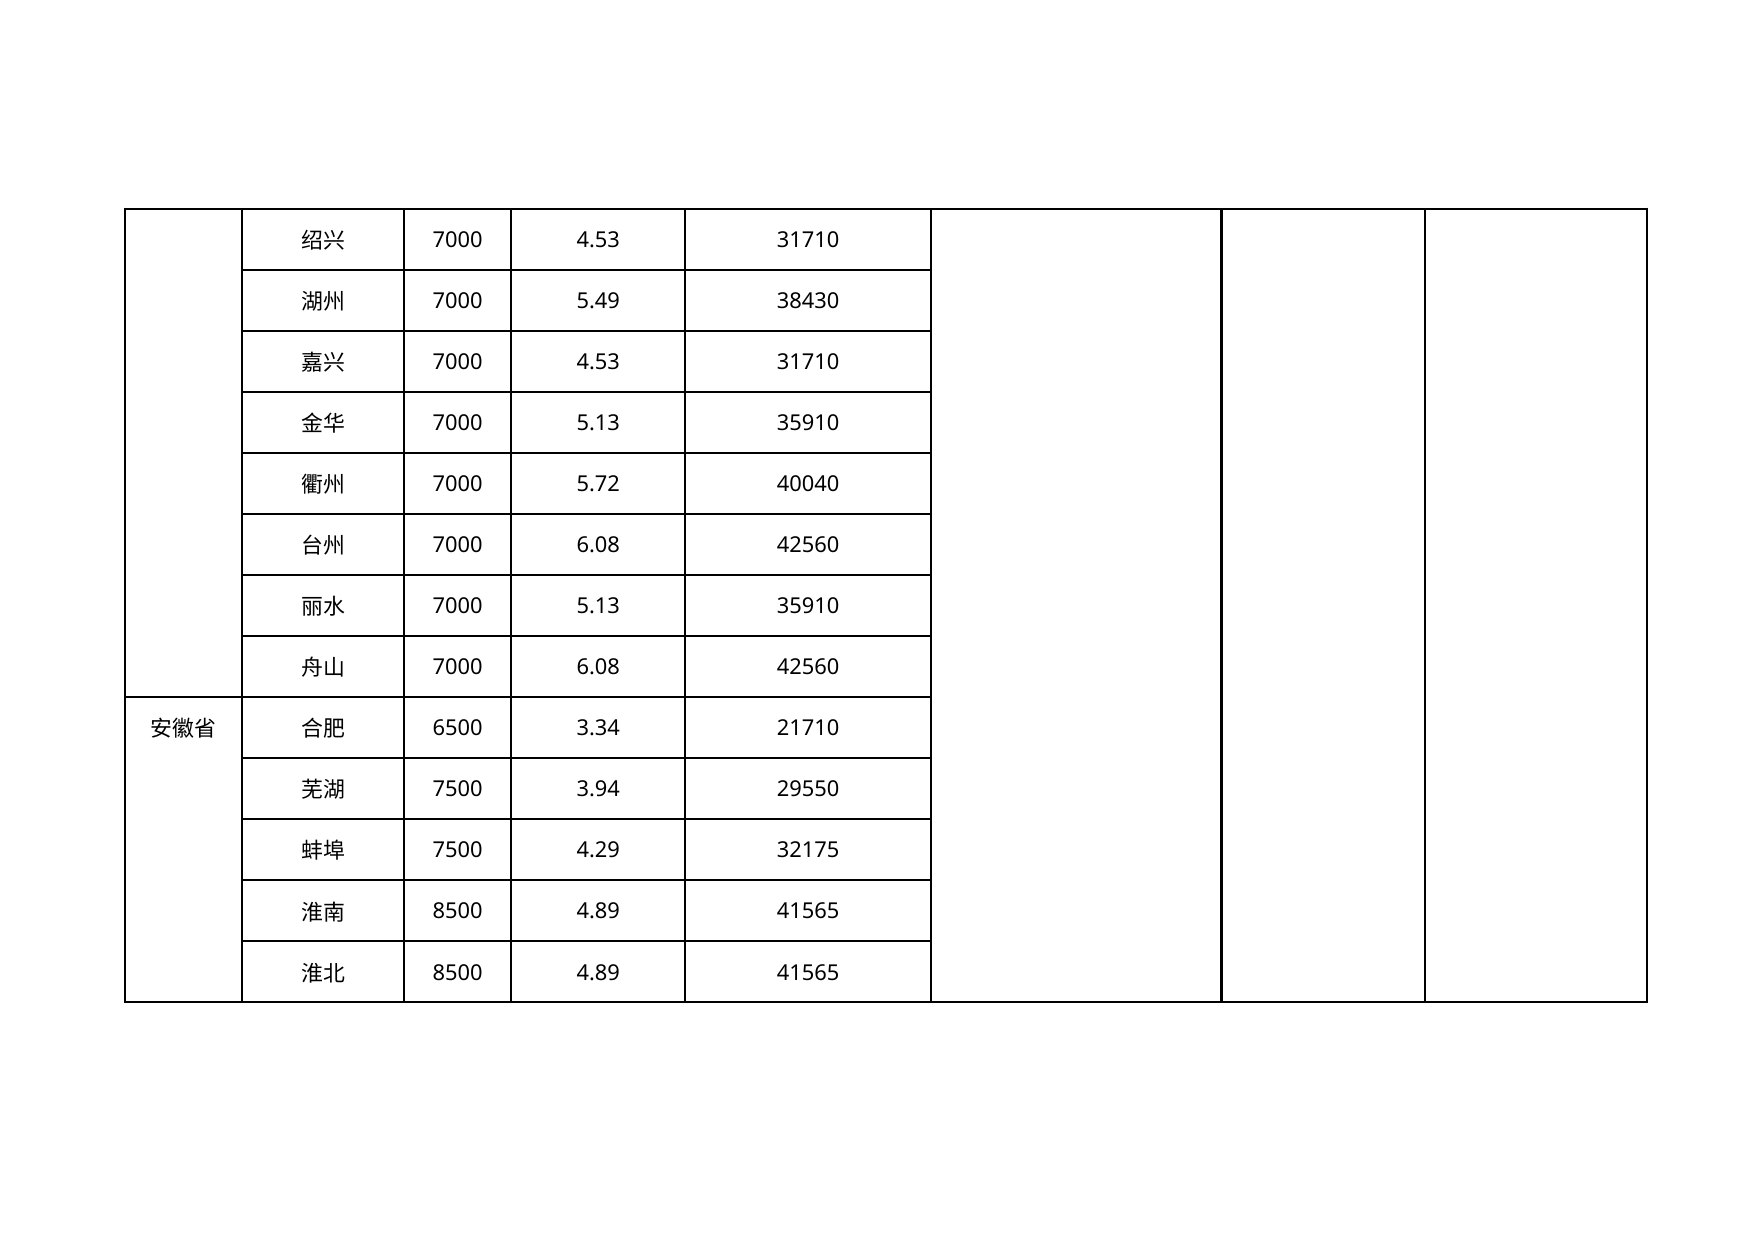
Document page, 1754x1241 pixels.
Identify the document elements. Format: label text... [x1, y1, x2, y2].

table_cell 舟山 [243, 637, 403, 696]
table_cell 8500 [405, 881, 510, 940]
table_cell 7000 [405, 515, 510, 574]
table_cell 6500 [405, 698, 510, 757]
table_cell 8500 [405, 942, 510, 1001]
table_cell 40040 [686, 454, 930, 513]
table_cell 7000 [405, 332, 510, 391]
table_cell 42560 [686, 637, 930, 696]
table_cell 4.29 [512, 820, 684, 879]
table_cell 蚌埠 [243, 820, 403, 879]
table_cell 7000 [405, 210, 510, 268]
table_cell 32175 [686, 820, 930, 879]
table_cell 35910 [686, 393, 930, 452]
table_cell 4.53 [512, 332, 684, 391]
table_cell 31710 [686, 210, 930, 268]
table_cell 3.94 [512, 759, 684, 818]
table_cell 淮南 [243, 881, 403, 940]
table_cell 4.89 [512, 942, 684, 1001]
table_cell 7000 [405, 454, 510, 513]
table_cell 4.89 [512, 881, 684, 940]
table_cell 湖州 [243, 271, 403, 329]
table_cell 合肥 [243, 698, 403, 757]
table_cell 嘉兴 [243, 332, 403, 391]
table_cell 6.08 [512, 515, 684, 574]
table_cell 7000 [405, 637, 510, 696]
table_cell 衢州 [243, 454, 403, 513]
table_cell 7500 [405, 820, 510, 879]
table_cell 5.72 [512, 454, 684, 513]
table_cell 7000 [405, 271, 510, 329]
table_cell 21710 [686, 698, 930, 757]
table_cell 金华 [243, 393, 403, 452]
table_cell 38430 [686, 271, 930, 329]
table_cell 安徽省 [126, 698, 241, 1001]
table_cell 31710 [686, 332, 930, 391]
table_cell 29550 [686, 759, 930, 818]
table_cell 41565 [686, 942, 930, 1001]
table_cell 淮北 [243, 942, 403, 1001]
table_cell 5.49 [512, 271, 684, 329]
table_cell 台州 [243, 515, 403, 574]
table_cell 35910 [686, 576, 930, 635]
table_cell 丽水 [243, 576, 403, 635]
table_cell 5.13 [512, 576, 684, 635]
table_cell 6.08 [512, 637, 684, 696]
table_cell 芜湖 [243, 759, 403, 818]
table_cell 5.13 [512, 393, 684, 452]
table_cell 4.53 [512, 210, 684, 268]
table_cell 7000 [405, 576, 510, 635]
table_cell 42560 [686, 515, 930, 574]
table_cell 绍兴 [243, 210, 403, 268]
table_cell 7000 [405, 393, 510, 452]
table_cell 7500 [405, 759, 510, 818]
table_cell 3.34 [512, 698, 684, 757]
table_cell 41565 [686, 881, 930, 940]
